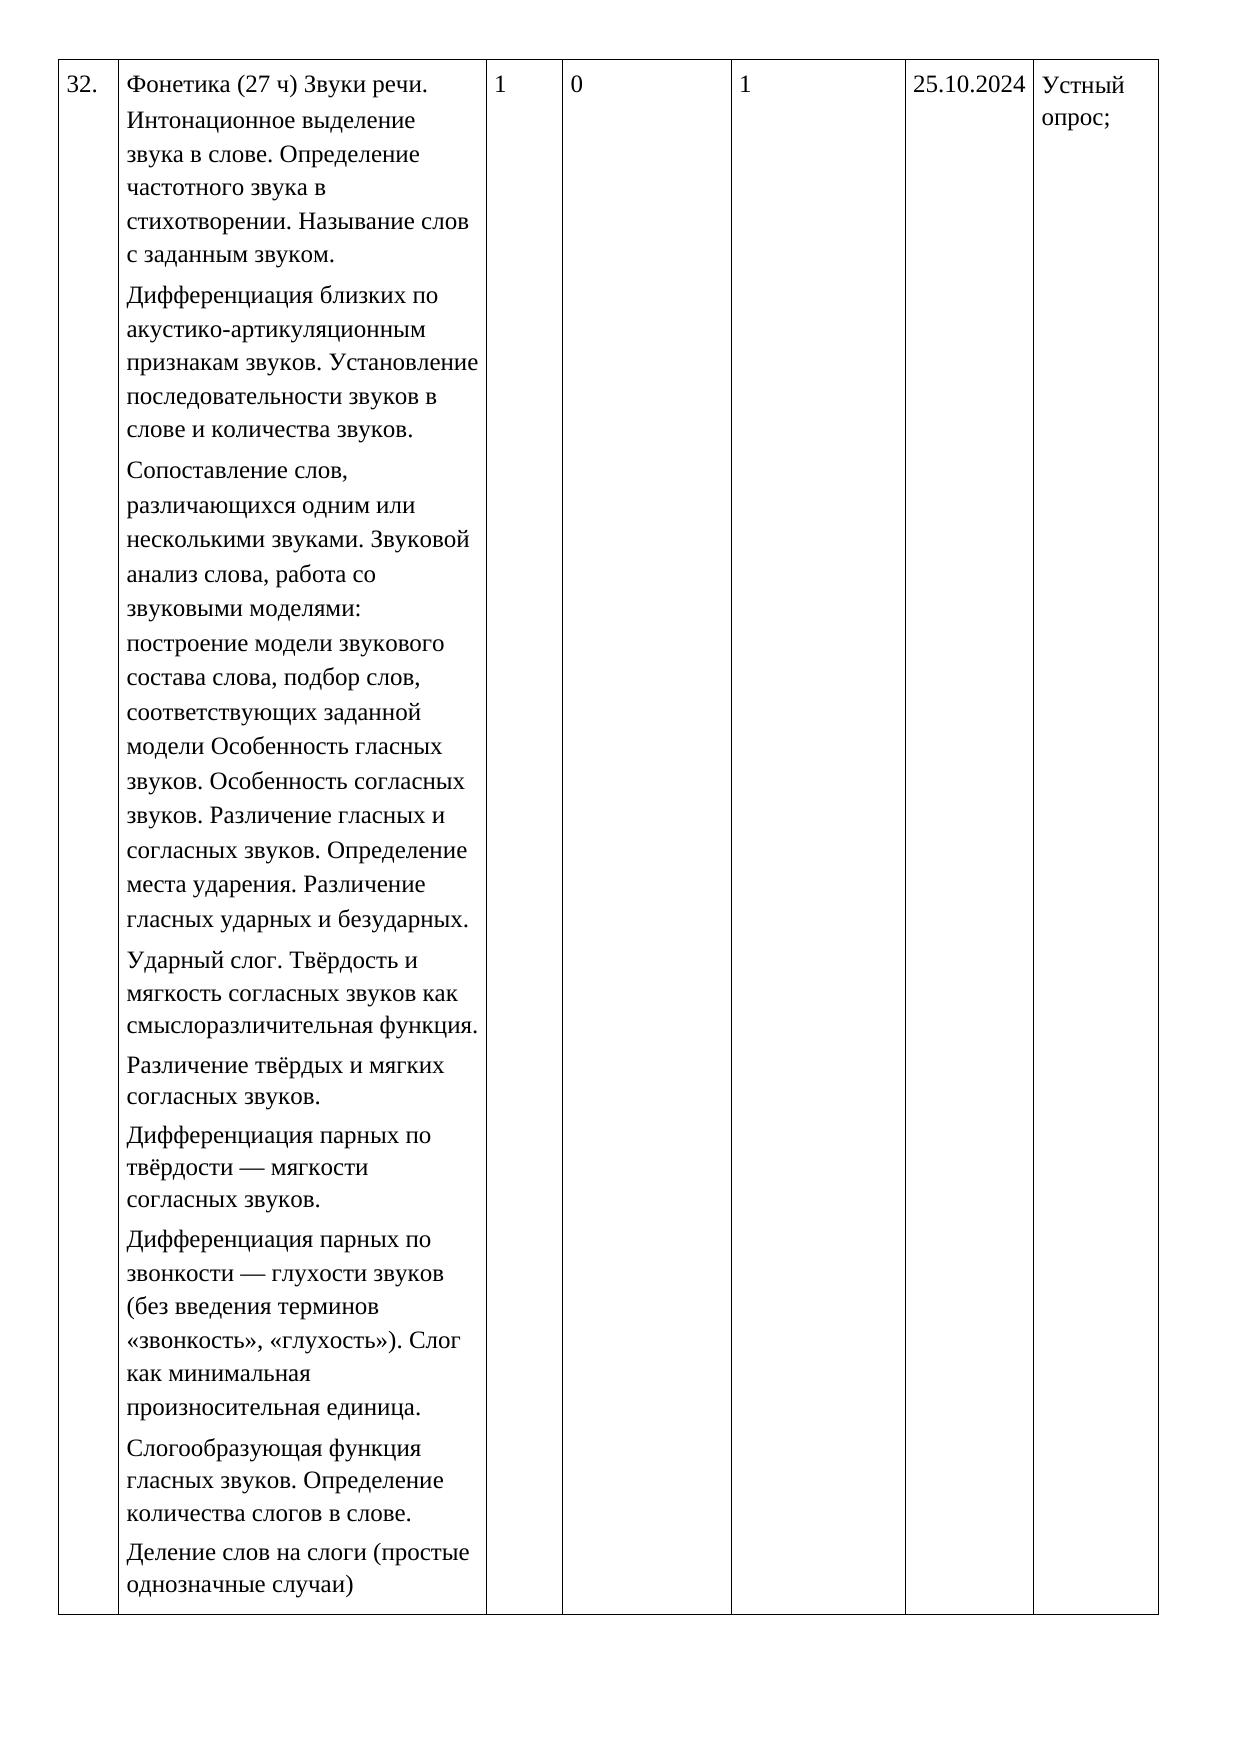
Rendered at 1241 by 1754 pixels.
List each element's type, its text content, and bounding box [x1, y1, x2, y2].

table_header 0 [563, 60, 731, 1614]
table_header 25.10.2024 [906, 60, 1033, 1614]
table_header Устный опрос; [1034, 60, 1158, 1614]
table_header 1 [487, 60, 562, 1614]
table_header 1 [732, 60, 905, 1614]
table_header 32. [59, 60, 118, 1614]
